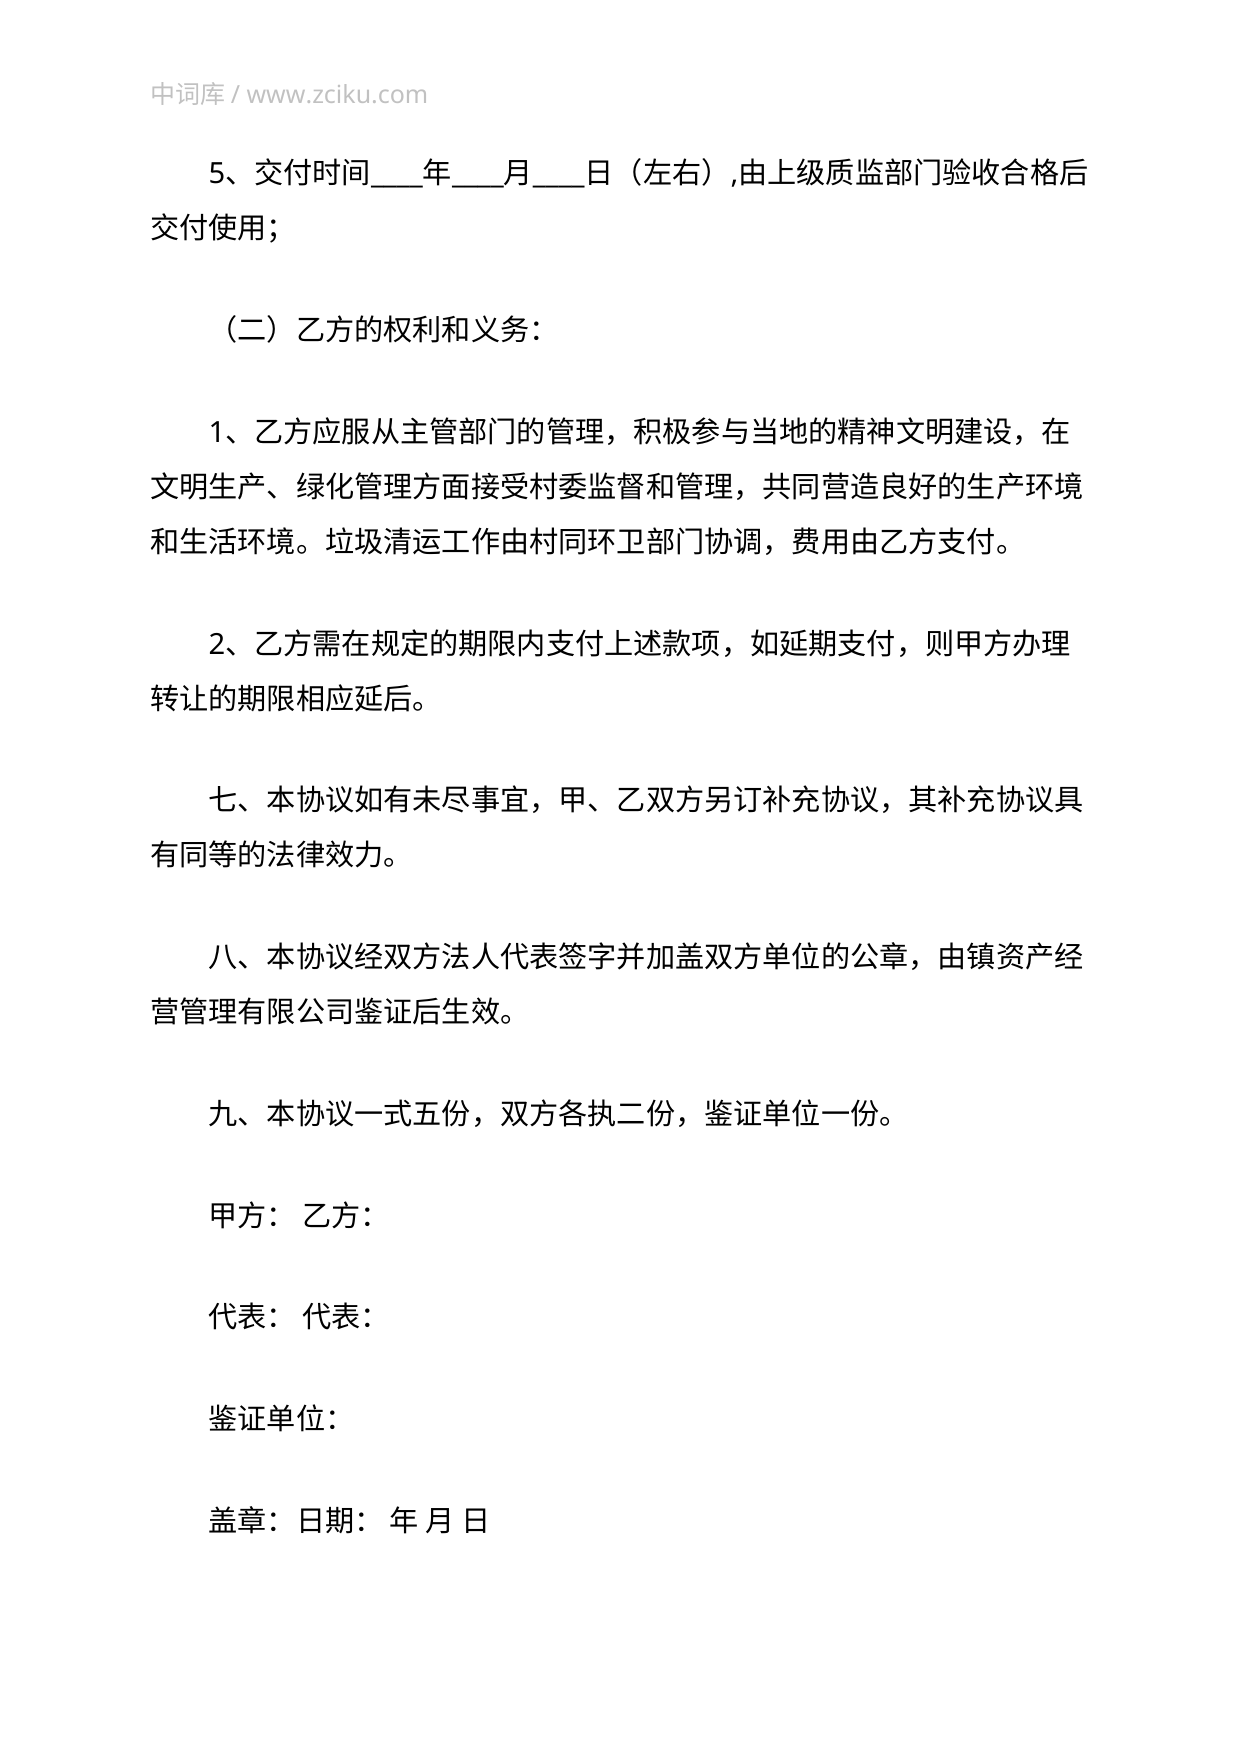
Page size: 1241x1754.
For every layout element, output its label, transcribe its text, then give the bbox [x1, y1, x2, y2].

text 甲方： 乙方： [150, 1192, 1090, 1234]
text 5、交付时间____年____月____日（左右）,由上级质监部门验收合格后交付使用； [150, 150, 1090, 247]
text 盖章：日期： 年 月 日 [150, 1497, 1090, 1540]
text 1、乙方应服从主管部门的管理，积极参与当地的精神文明建设，在文明生产、绿化管理方面接受村委监督和管理，共同营造良好的生产环境和生活环境。垃圾清运工作由村同环卫部门协调，费用由乙方支付。 [150, 408, 1090, 561]
text （二）乙方的权利和义务： [150, 307, 1090, 349]
text 2、乙方需在规定的期限内支付上述款项，如延期支付，则甲方办理转让的期限相应延后。 [150, 620, 1090, 717]
text 鉴证单位： [150, 1396, 1090, 1438]
text 七、本协议如有未尽事宜，甲、乙双方另订补充协议，其补充协议具有同等的法律效力。 [150, 777, 1090, 874]
text 代表： 代表： [150, 1294, 1090, 1336]
text 八、本协议经双方法人代表签字并加盖双方单位的公章，由镇资产经营管理有限公司鉴证后生效。 [150, 934, 1090, 1031]
text 九、本协议一式五份，双方各执二份，鉴证单位一份。 [150, 1090, 1090, 1133]
